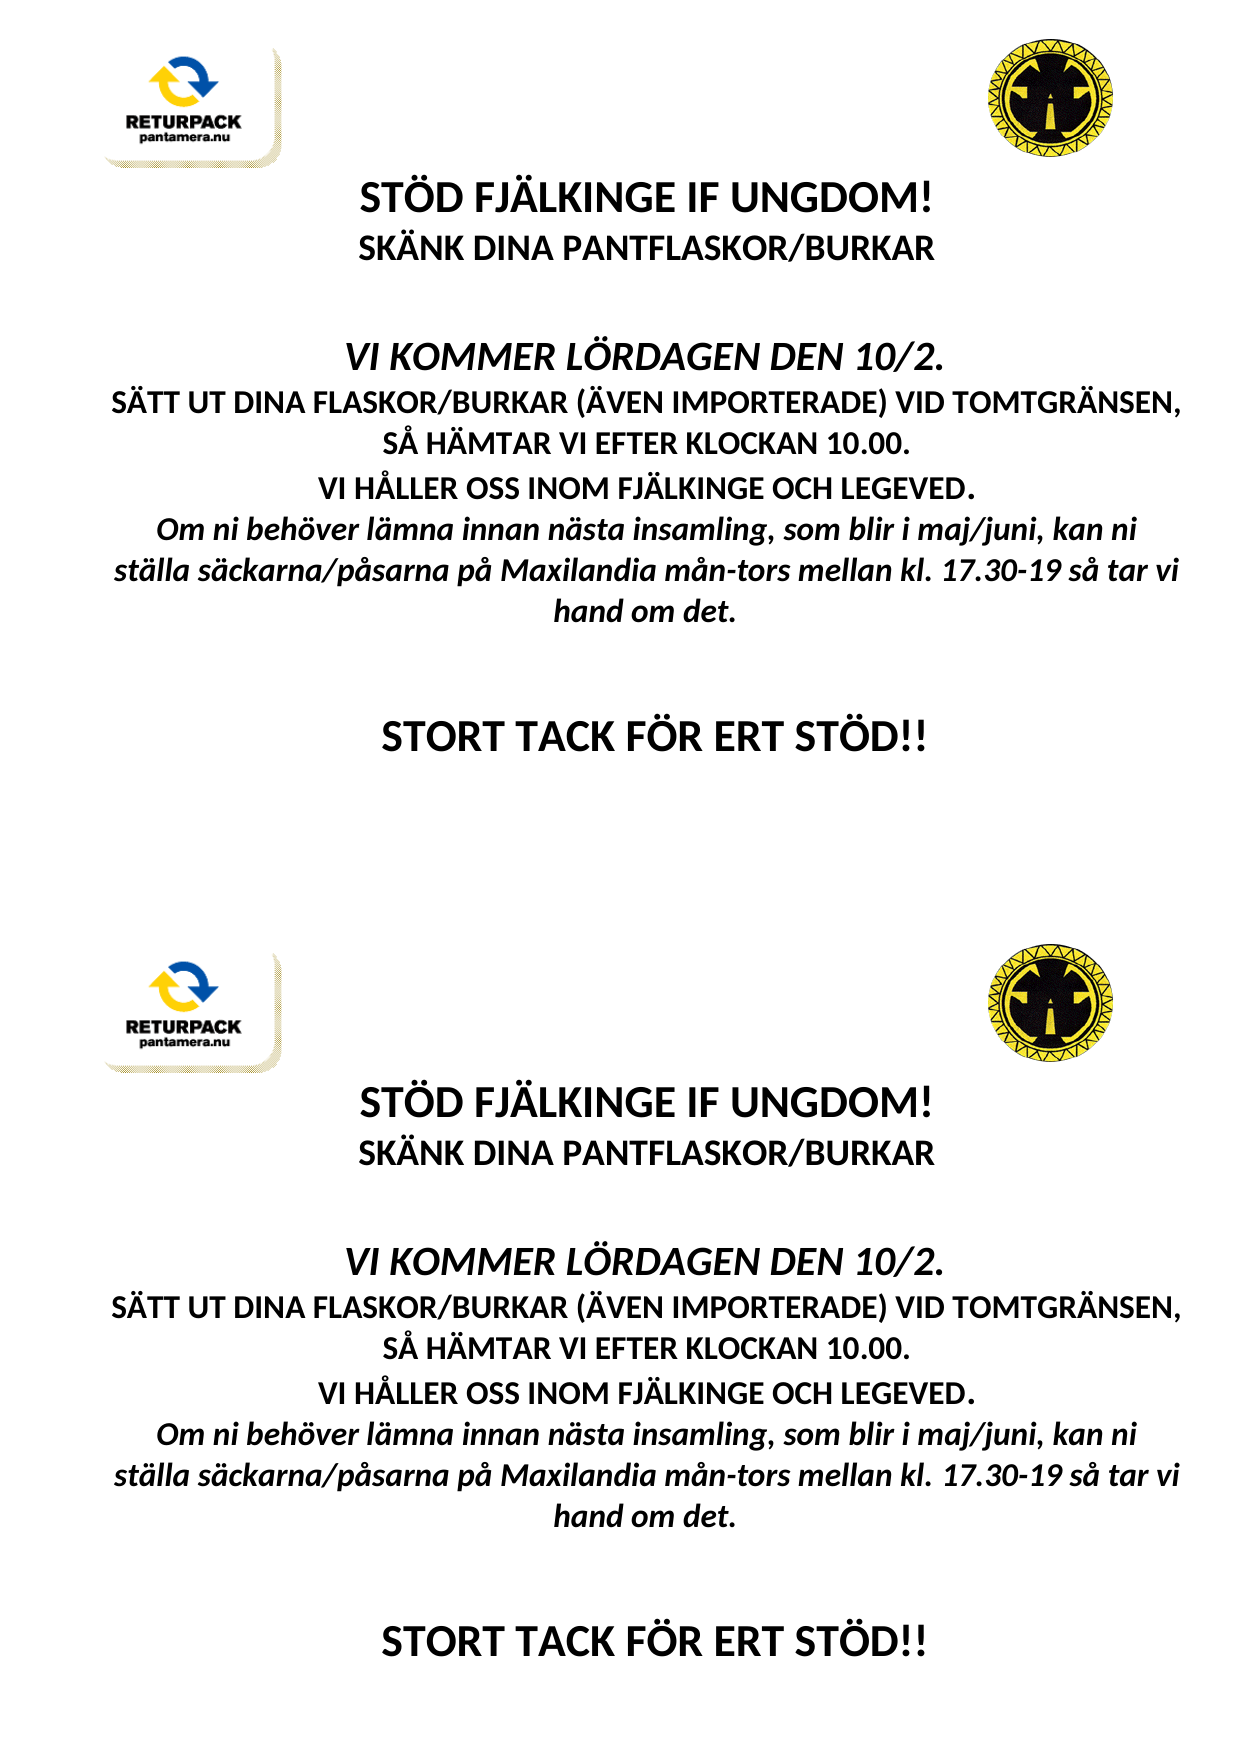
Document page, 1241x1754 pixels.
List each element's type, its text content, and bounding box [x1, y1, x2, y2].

picture [93, 942, 282, 1073]
text Om ni behöver lämna innan nästa insamling, som blir i maj/juni, kan ni [94, 1413, 1200, 1454]
text VI KOMMER LÖRDAGEN DEN 10/2. [94, 330, 1200, 381]
text VI KOMMER LÖRDAGEN DEN 10/2. [94, 1235, 1200, 1286]
picture [93, 37, 282, 168]
text SÄTT UT DINA FLASKOR/BURKAR (ÄVEN IMPORTERADE) VID TOMTGRÄNSEN, SÅ HÄMTAR VI EFTER KLOCKAN 10.00. [94, 381, 1200, 463]
text STÖD FJÄLKINGE IF UNGDOM! [94, 167, 1200, 223]
text STÖD FJÄLKINGE IF UNGDOM! [94, 1072, 1200, 1128]
text STORT TACK FÖR ERT STÖD!! [94, 1612, 1216, 1668]
text SKÄNK DINA PANTFLASKOR/BURKAR [94, 223, 1200, 269]
picture [975, 933, 1125, 1073]
text hand om det. [94, 590, 1200, 631]
picture [975, 28, 1125, 168]
text ställa säckarna/påsarna på Maxilandia mån-tors mellan kl. 17.30-19 så tar vi [94, 549, 1200, 590]
text ställa säckarna/påsarna på Maxilandia mån-tors mellan kl. 17.30-19 så tar vi [94, 1454, 1200, 1495]
text STORT TACK FÖR ERT STÖD!! [94, 707, 1216, 763]
text SKÄNK DINA PANTFLASKOR/BURKAR [94, 1128, 1200, 1174]
text VI HÅLLER OSS INOM FJÄLKINGE OCH LEGEVED. [94, 463, 1200, 508]
text hand om det. [94, 1495, 1200, 1536]
text SÄTT UT DINA FLASKOR/BURKAR (ÄVEN IMPORTERADE) VID TOMTGRÄNSEN, SÅ HÄMTAR VI EFTER KLOCKAN 10.00. [94, 1286, 1200, 1368]
text VI HÅLLER OSS INOM FJÄLKINGE OCH LEGEVED. [94, 1368, 1200, 1413]
text Om ni behöver lämna innan nästa insamling, som blir i maj/juni, kan ni [94, 508, 1200, 549]
